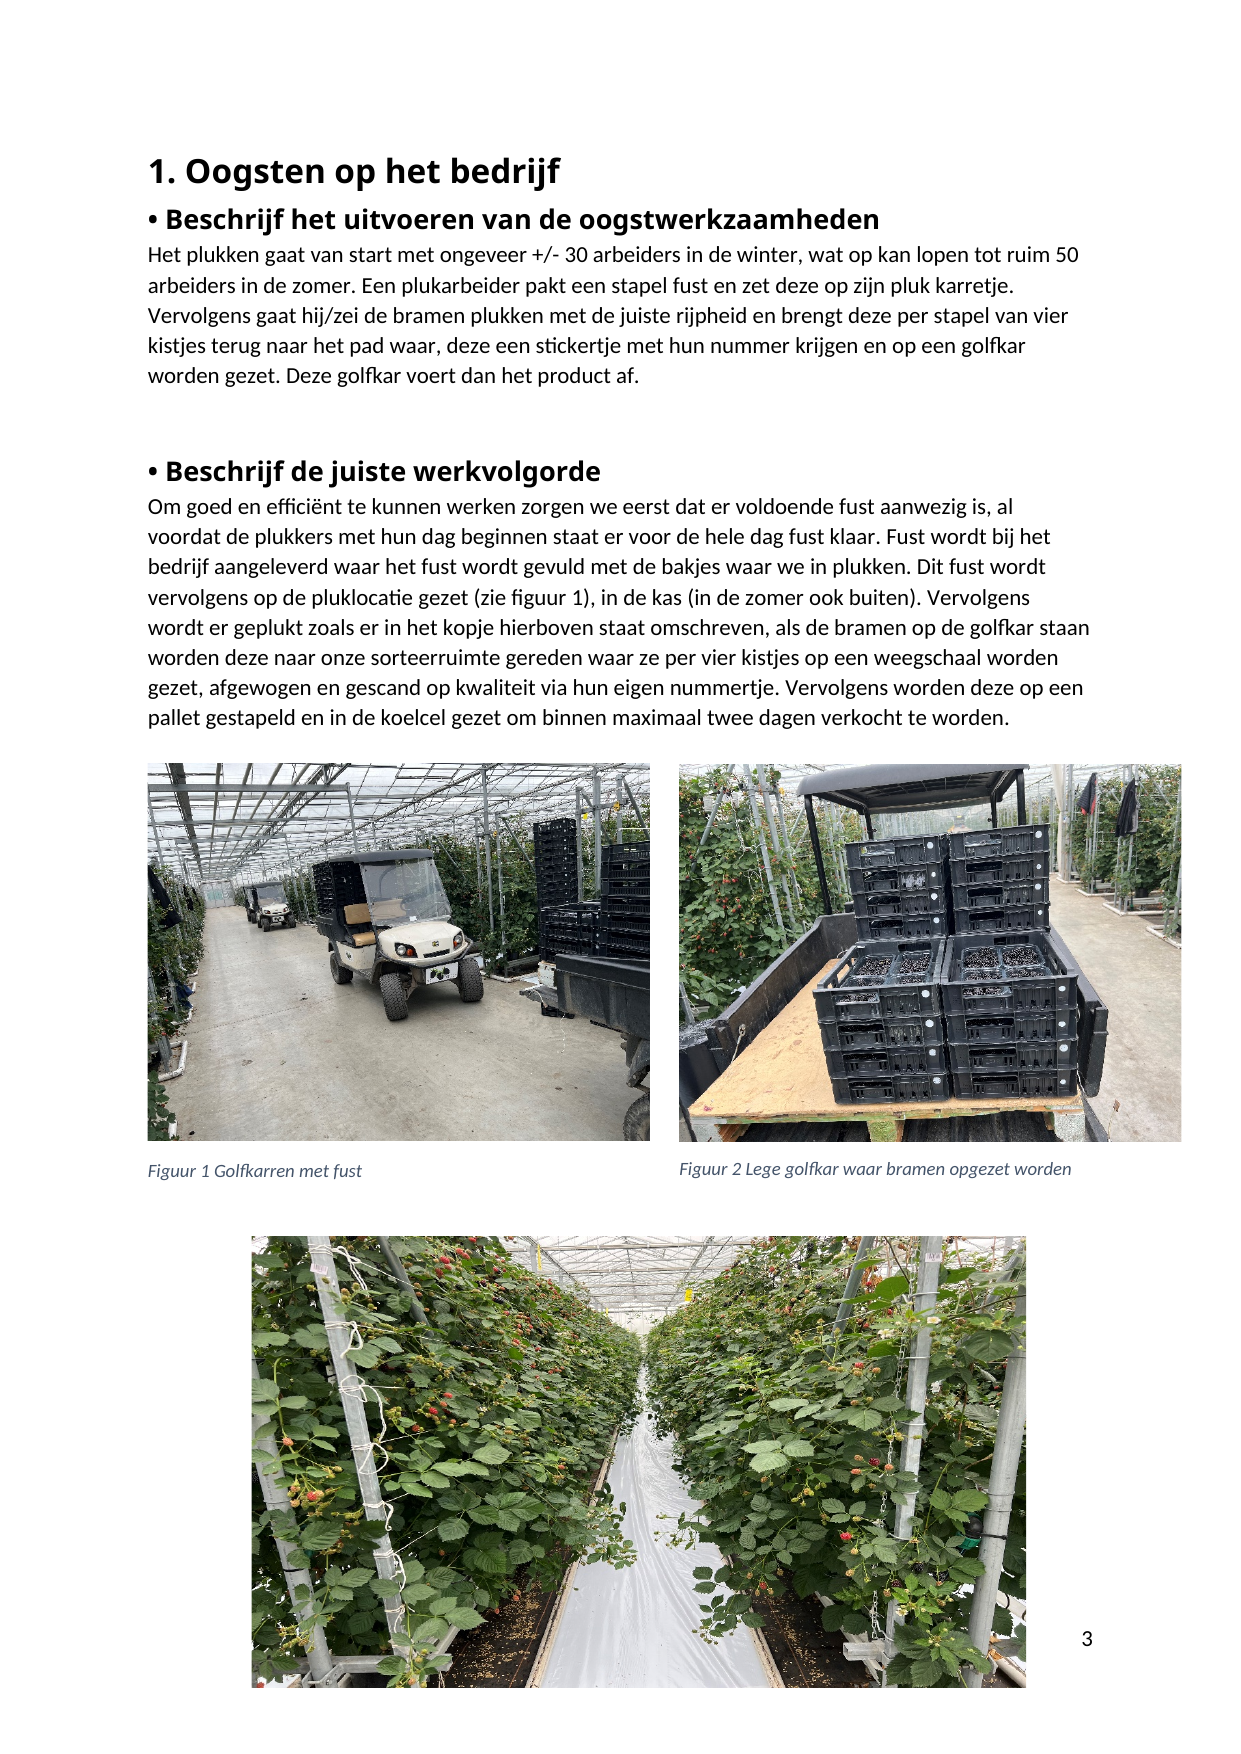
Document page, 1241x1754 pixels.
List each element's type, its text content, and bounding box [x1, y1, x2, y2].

picture [147, 763, 650, 1141]
picture [251, 1236, 1027, 1688]
picture [679, 764, 1182, 1142]
text Het plukken gaat van start met ongeveer +/- 30 arbeiders in de winter, wat op kan lopen tot ruim 50 arbeiders in de zomer. Een plukarbeider pakt een stapel fust en zet deze op zijn pluk karretje. Vervolgens gaat hij/zei de bramen plukken met de juiste rijpheid en brengt deze per stapel van vier kistjes terug naar het pad waar, deze een stickertje met hun nummer krijgen en op een golfkar worden gezet. Deze golfkar voert dan het product af. [148, 241, 1093, 389]
text Figuur 1 Golfkarren met fust [148, 1159, 1093, 1182]
subtitle 1. Oogsten op het bedrijf [148, 148, 1093, 193]
subtitle • Beschrijf de juiste werkvolgorde [148, 452, 1093, 489]
subtitle • Beschrijf het uitvoeren van de oogstwerkzaamheden [148, 201, 1093, 238]
